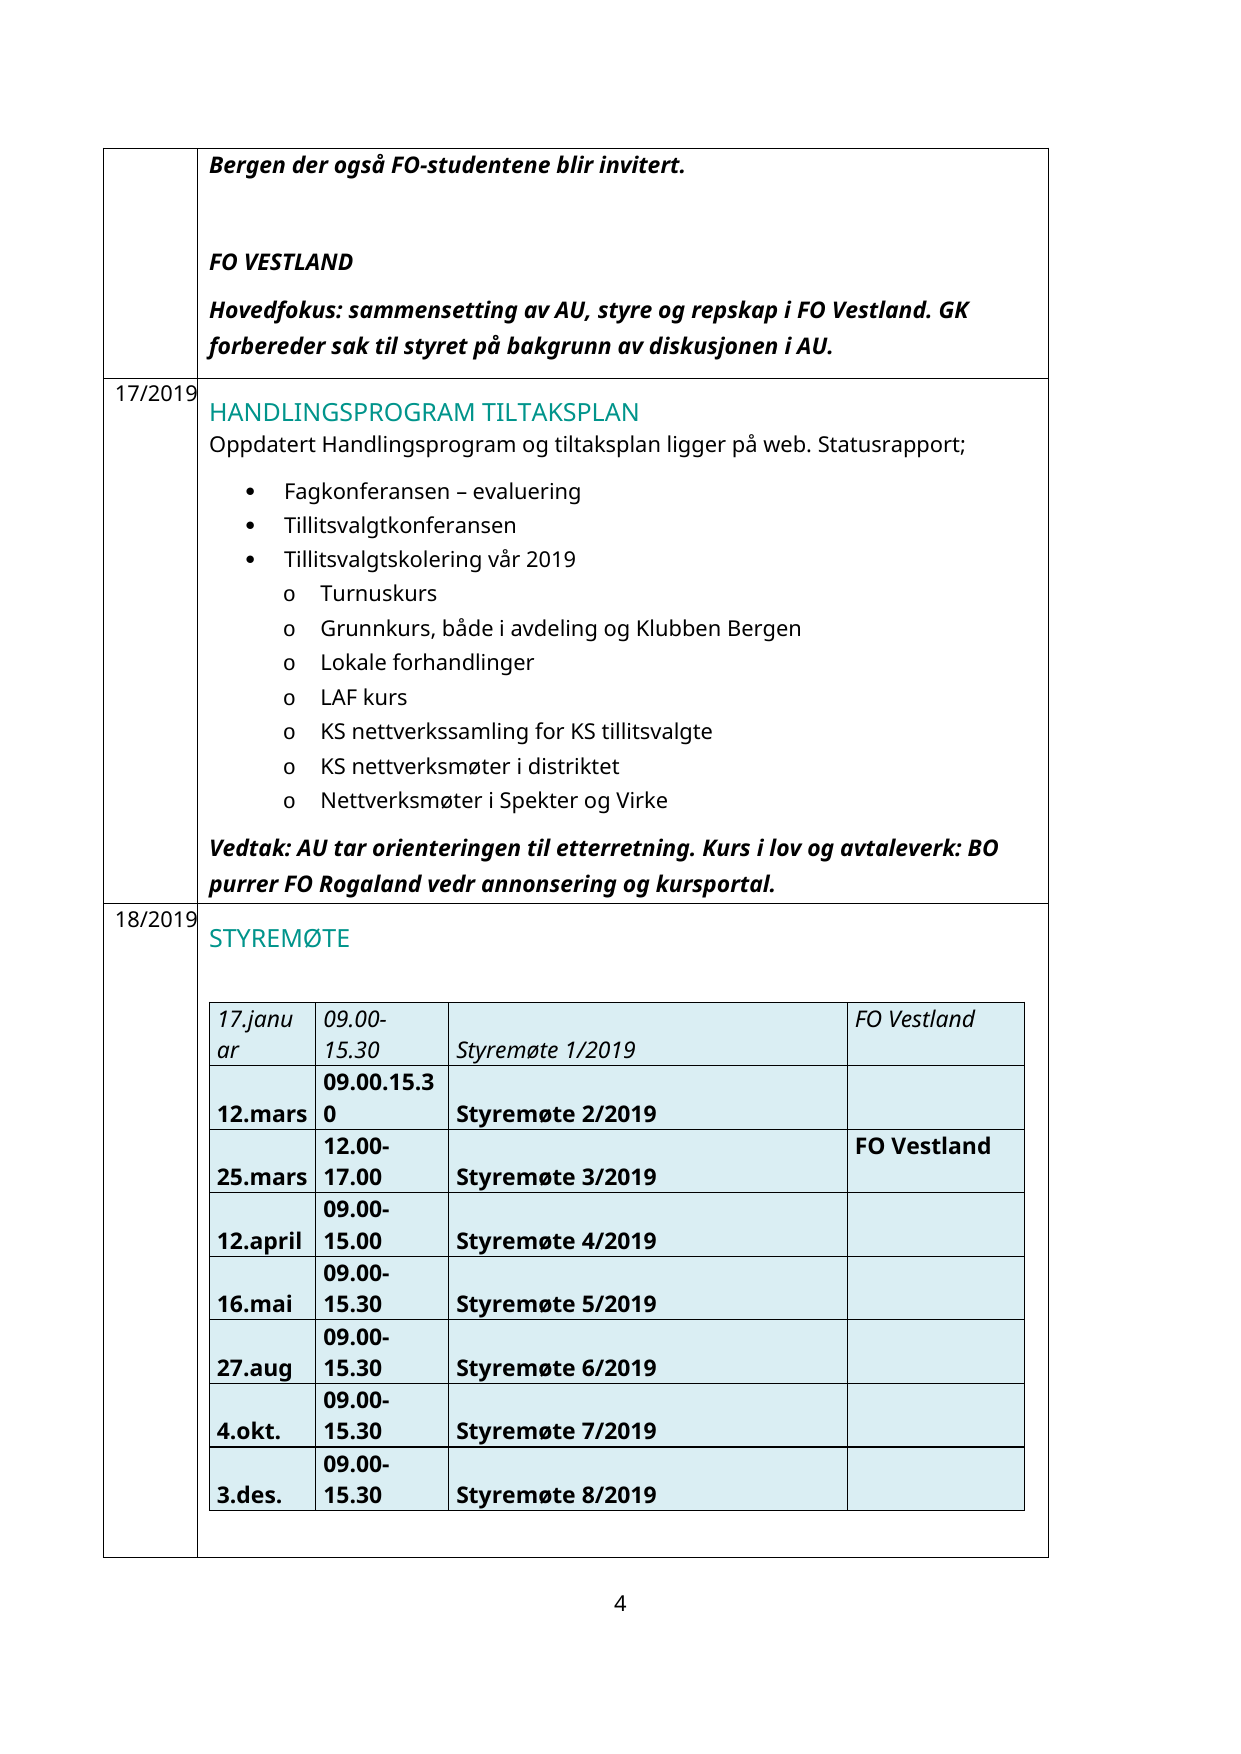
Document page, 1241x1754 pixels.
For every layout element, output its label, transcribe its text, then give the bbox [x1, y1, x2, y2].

table_cell HANDLINGSPROGRAM TILTAKSPLAN Oppdatert Handlingsprogram og tiltaksplan ligger på web. Statusrapport; Fagkonferansen – evaluering Tillitsvalgtkonferansen Tillitsvalgtskolering vår 2019 Turnuskurs Grunnkurs, både i avdeling og Klubben Bergen Lokale forhandlinger LAF kurs KS nettverkssamling for KS tillitsvalgte KS nettverksmøter i distriktet Nettverksmøter i Spekter og Virke Vedtak: AU tar orienteringen til etterretning. Kurs i lov og avtaleverk: BO purrer FO Rogaland vedr annonsering og kursportal. [198, 379, 1048, 903]
table_cell [104, 904, 197, 1557]
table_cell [198, 904, 1048, 1557]
table_cell [104, 379, 197, 903]
table_cell [104, 149, 197, 377]
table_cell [198, 149, 1048, 377]
